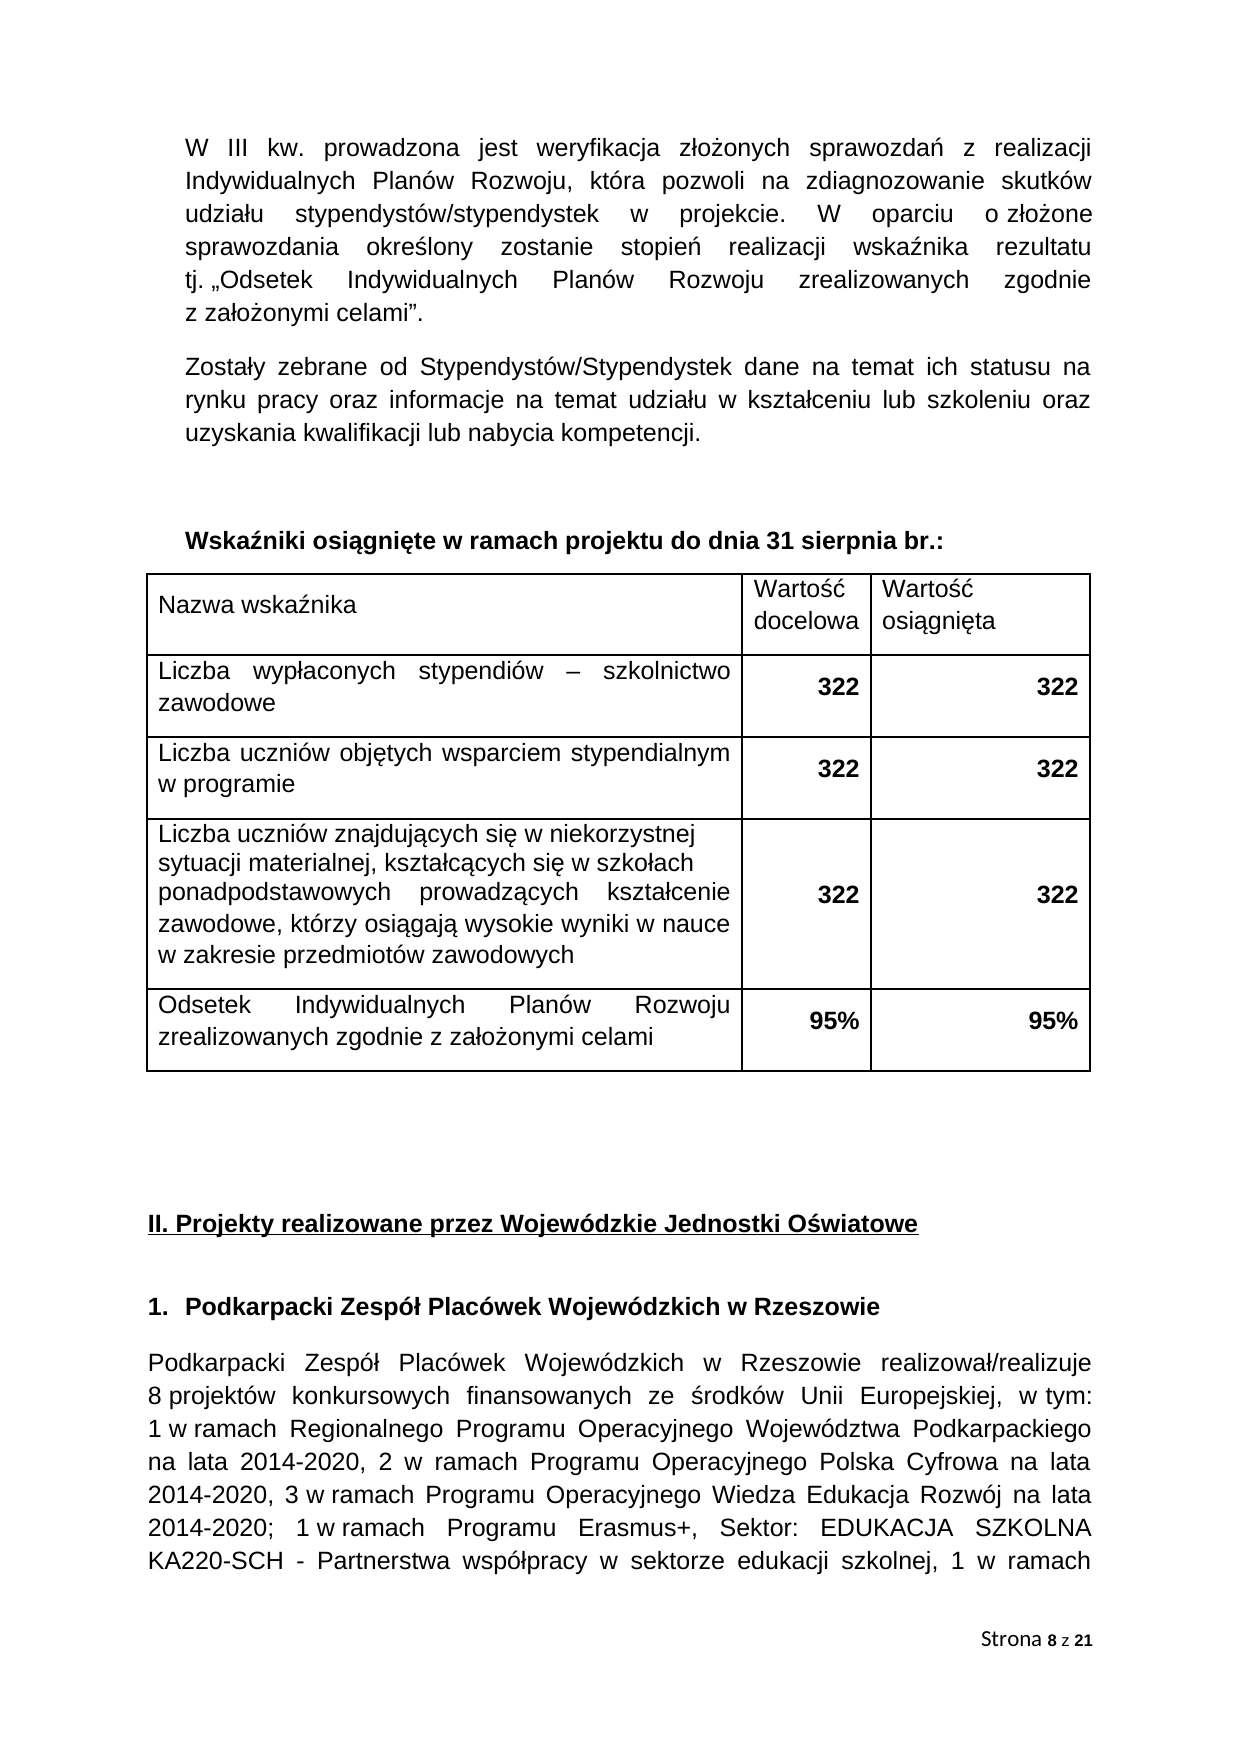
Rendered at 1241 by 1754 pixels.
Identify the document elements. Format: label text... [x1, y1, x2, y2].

table_cell 95% [872, 990, 1089, 1070]
table_cell 322 [743, 656, 870, 736]
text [148, 1348, 1093, 1575]
table_cell 95% [743, 990, 870, 1070]
table_header Nazwa wskaźnika [148, 575, 741, 654]
table_cell 322 [743, 820, 870, 988]
table_cell 322 [743, 738, 870, 817]
text II. Projekty realizowane przez Wojewódzkie Jednostki Oświatowe [148, 1209, 1093, 1238]
table_header Wartość docelowa [743, 575, 870, 654]
text Zostały zebrane od Stypendystów/Stypendystek dane na temat ich statusu na rynku pracy oraz informacje na temat udziału w kształceniu lub szkoleniu oraz uzyskania kwalifikacji lub nabycia kompetencji. [185, 352, 1093, 447]
table_cell Odsetek Indywidualnych Planów Rozwoju zrealizowanych zgodnie z założonymi celami [148, 990, 741, 1070]
text Wskaźniki osiągnięte w ramach projektu do dnia 31 sierpnia br.: [185, 526, 1093, 554]
table_cell 322 [872, 738, 1089, 817]
list Podkarpacki Zespół Placówek Wojewódzkich w Rzeszowie [148, 1292, 1093, 1320]
table_header Wartość osiągnięta [872, 575, 1089, 654]
table_cell Liczba uczniów objętych wsparciem stypendialnym w programie [148, 738, 741, 817]
text W III kw. prowadzona jest weryfikacja złożonych sprawozdań z realizacji Indywidualnych Planów Rozwoju, która pozwoli na zdiagnozowanie skutków udziału stypendystów/stypendystek w projekcie. W oparciu o złożone sprawozdania określony zostanie stopień realizacji wskaźnika rezultatu tj. „Odsetek Indywidualnych Planów Rozwoju zrealizowanych zgodnie z założonymi celami”. [185, 133, 1093, 327]
table_cell 322 [872, 656, 1089, 736]
table_cell Liczba wypłaconych stypendiów – szkolnictwo zawodowe [148, 656, 741, 736]
table_cell 322 [872, 820, 1089, 988]
table_cell Liczba uczniów znajdujących się w niekorzystnej sytuacji materialnej, kształcących się w szkołach ponadpodstawowych prowadzących kształcenie zawodowe, którzy osiągają wysokie wyniki w nauce w zakresie przedmiotów zawodowych [148, 820, 741, 988]
